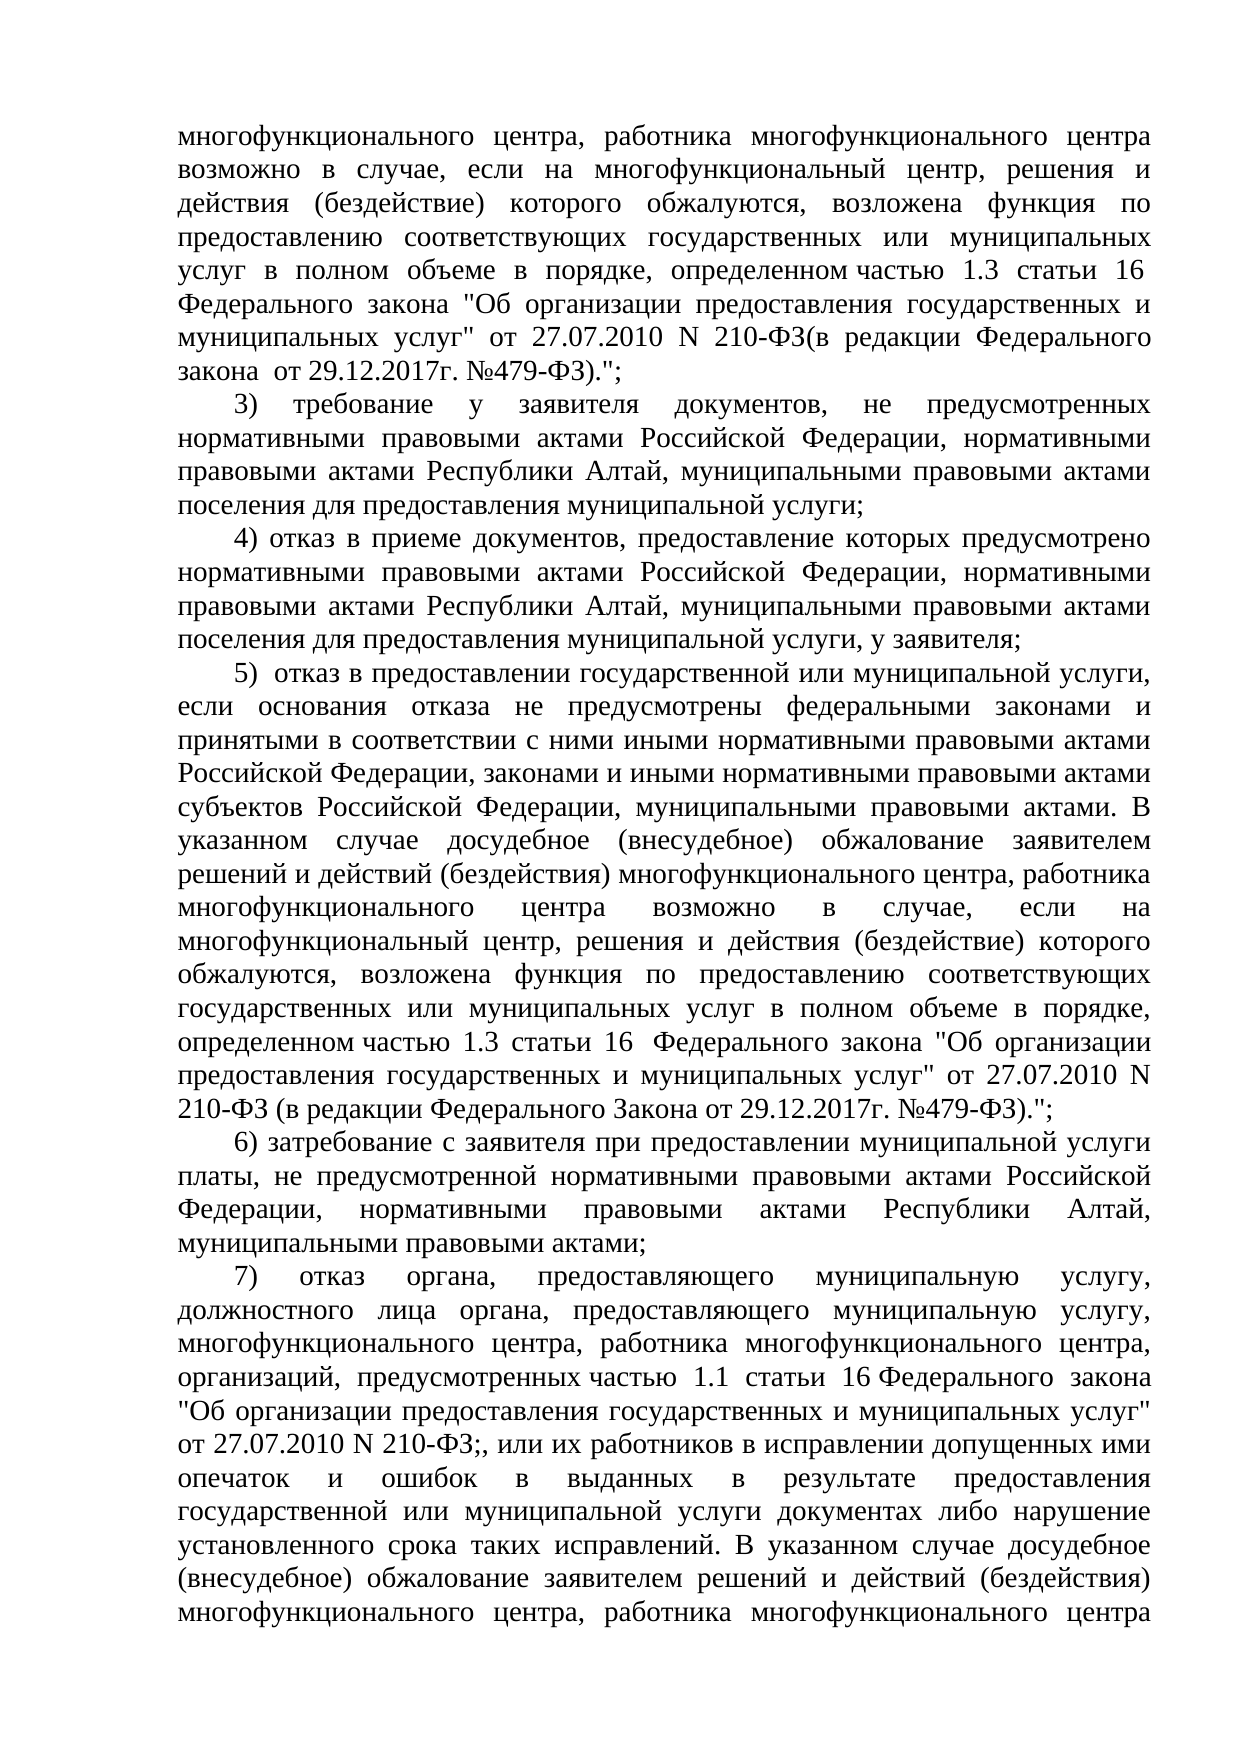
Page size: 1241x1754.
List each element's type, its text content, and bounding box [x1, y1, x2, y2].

text 4) отказ в приеме документов, предоставление которых предусмотрено нормативными правовыми актами Российской Федерации, нормативными правовыми актами Республики Алтай, муниципальными правовыми актами поселения для предоставления муниципальной услуги, у заявителя; [177, 521, 1152, 655]
text 5) отказ в предоставлении государственной или муниципальной услуги, если основания отказа не предусмотрены федеральными законами и принятыми в соответствии с ними иными нормативными правовыми актами Российской Федерации, законами и иными нормативными правовыми актами субъектов Российской Федерации, муниципальными правовыми актами. В указанном случае досудебное (внесудебное) обжалование заявителем решений и действий (бездействия) многофункционального центра, работника многофункционального центра возможно в случае, если на многофункциональный центр, решения и действия (бездействие) которого обжалуются, возложена функция по предоставлению соответствующих государственных или муниципальных услуг в полном объеме в порядке, определенном частью 1.3 статьи 16 Федерального закона "Об организации предоставления государственных и муниципальных услуг" от 27.07.2010 N 210-ФЗ (в редакции Федерального Закона от 29.12.2017г. №479-ФЗ)."; [177, 655, 1152, 1124]
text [177, 1258, 1152, 1627]
text 6) затребование с заявителя при предоставлении муниципальной услуги платы, не предусмотренной нормативными правовыми актами Российской Федерации, нормативными правовыми актами Республики Алтай, муниципальными правовыми актами; [177, 1124, 1152, 1258]
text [177, 118, 1152, 386]
text 3) требование у заявителя документов, не предусмотренных нормативными правовыми актами Российской Федерации, нормативными правовыми актами Республики Алтай, муниципальными правовыми актами поселения для предоставления муниципальной услуги; [177, 386, 1152, 521]
